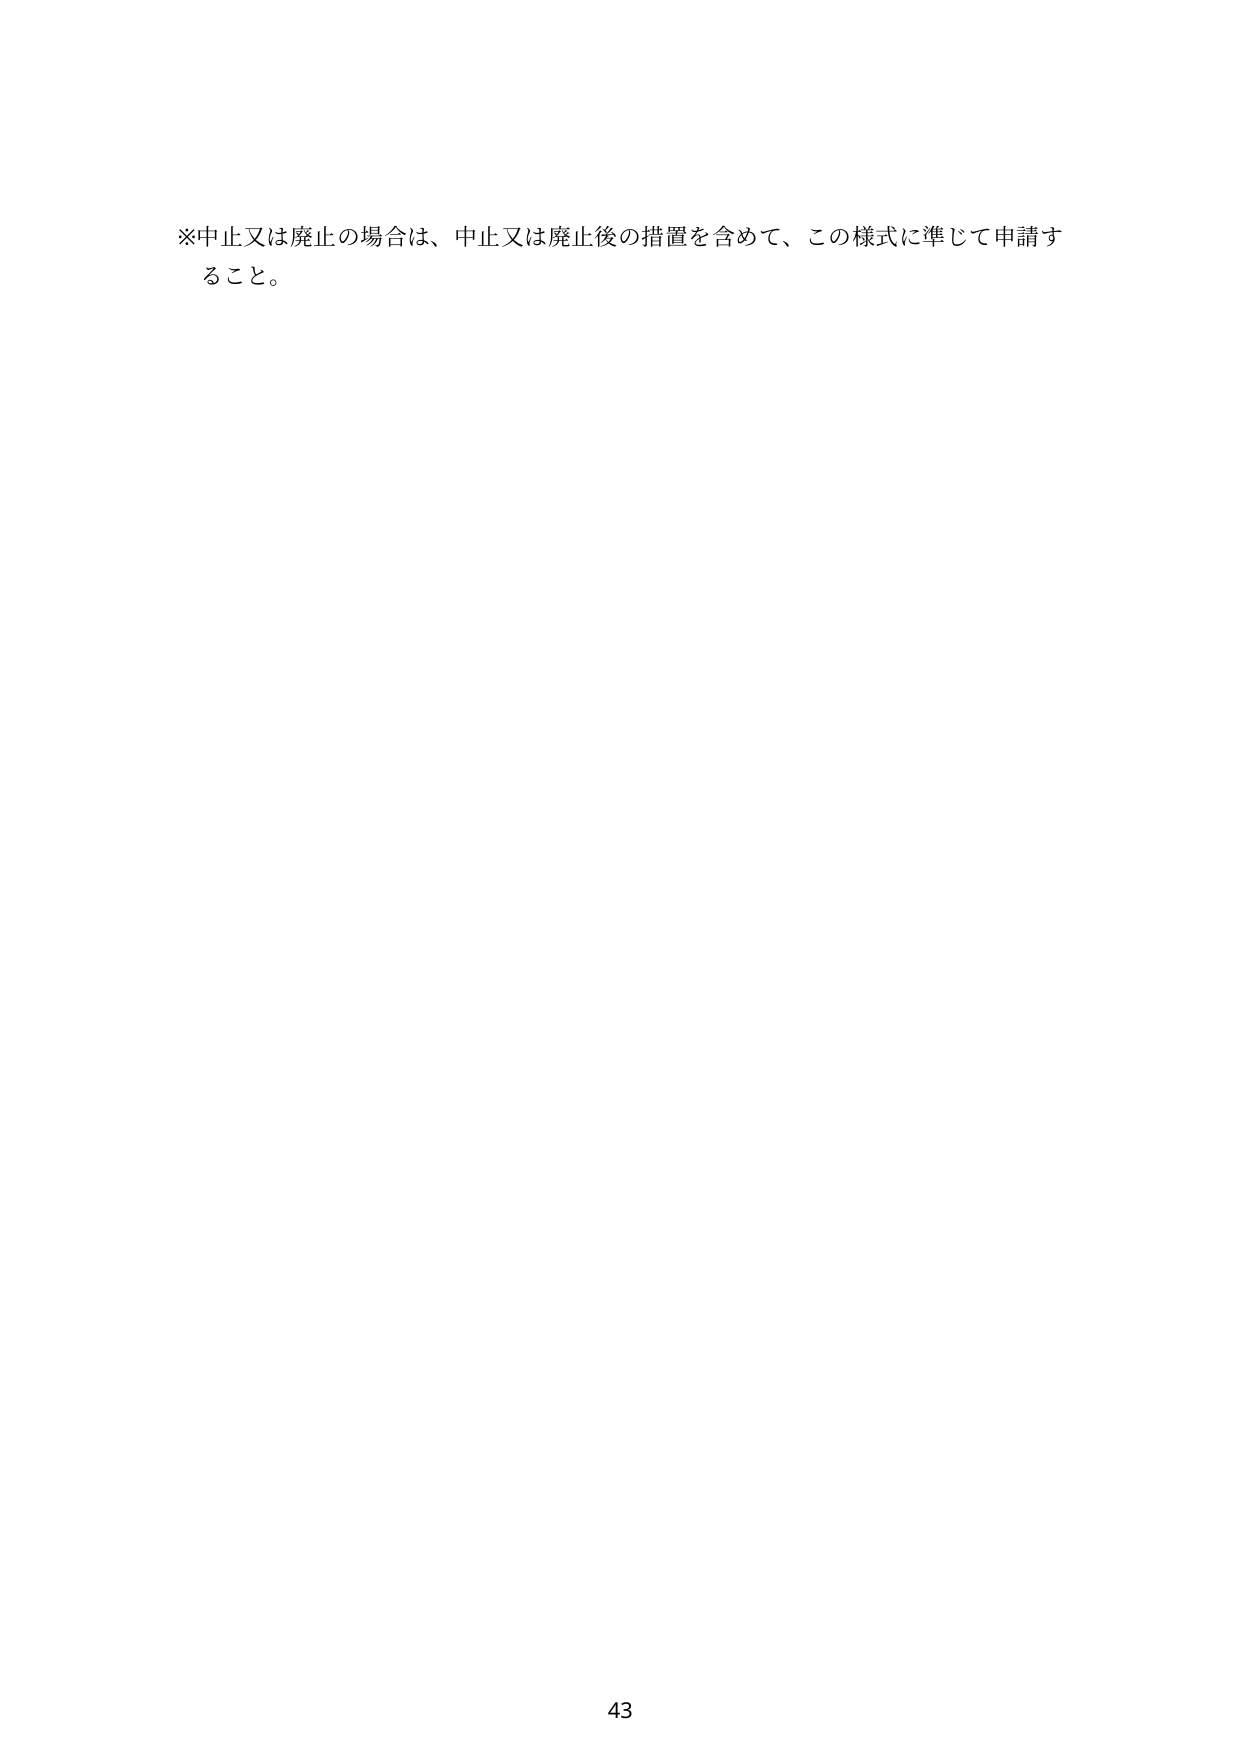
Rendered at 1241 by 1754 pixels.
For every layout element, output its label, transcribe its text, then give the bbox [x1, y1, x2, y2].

text ※中止又は廃止の場合は、中止又は廃止後の措置を含めて、この様式に準じて申請すること。 [177, 216, 1063, 294]
